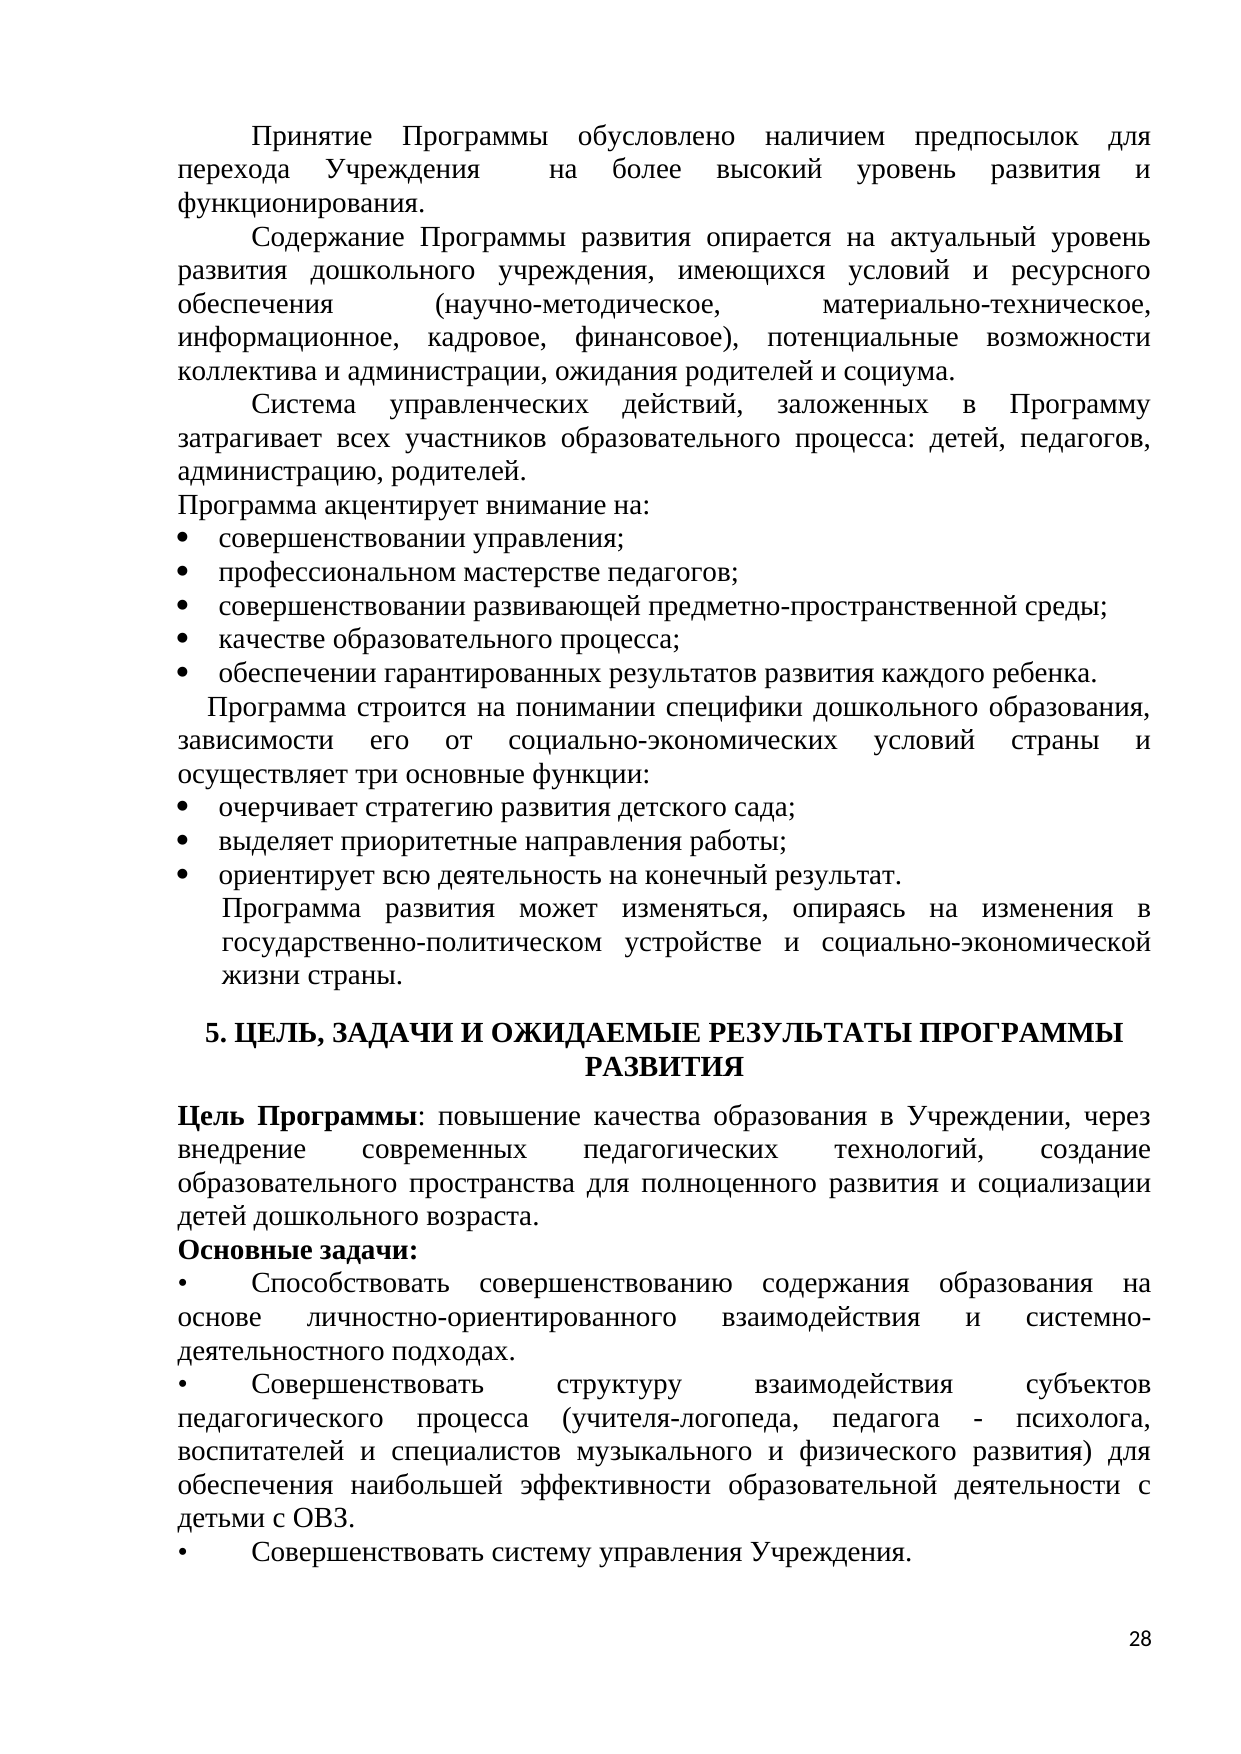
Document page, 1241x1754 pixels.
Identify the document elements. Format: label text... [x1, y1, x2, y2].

text  очерчивает стратегию развития детского сада; [177, 789, 1152, 823]
text • Способствовать совершенствованию содержания образования на основе личностно-ориентированного взаимодействия и системно-деятельностного подходах. [177, 1266, 1152, 1366]
text • Совершенствовать систему управления Учреждения. [177, 1534, 1152, 1567]
text  совершенствовании управления; [177, 521, 1152, 554]
text Программа строится на понимании специфики дошкольного образования, зависимости его от социально-экономических условий страны и осуществляет три основные функции: [177, 689, 1152, 789]
text  совершенствовании развивающей предметно-пространственной среды; [177, 588, 1152, 622]
text Цель Программы: повышение качества образования в Учреждении, через внедрение современных педагогических технологий, создание образовательного пространства для полноценного развития и социализации детей дошкольного возраста. [177, 1098, 1152, 1232]
text 5. ЦЕЛЬ, ЗАДАЧИ И ОЖИДАЕМЫЕ РЕЗУЛЬТАТЫ ПРОГРАММЫ РАЗВИТИЯ [177, 1015, 1152, 1082]
text Программа развития может изменяться, опираясь на изменения в государственно-политическом устройстве и социально-экономической жизни страны. [177, 890, 1152, 991]
text Основные задачи: [177, 1232, 1152, 1266]
text  обеспечении гарантированных результатов развития каждого ребенка. [177, 655, 1152, 689]
text Принятие Программы обусловлено наличием предпосылок для перехода Учреждения на более высокий уровень развития и функционирования. [177, 118, 1152, 219]
text Содержание Программы развития опирается на актуальный уровень развития дошкольного учреждения, имеющихся условий и ресурсного обеспечения (научно-методическое, материально-техническое, информационное, кадровое, финансовое), потенциальные возможности коллектива и администрации, ожидания родителей и социума. [177, 219, 1152, 386]
text  ориентирует всю деятельность на конечный результат. [177, 857, 1152, 890]
text  выделяет приоритетные направления работы; [177, 823, 1152, 857]
text Система управленческих действий, заложенных в Программу затрагивает всех участников образовательного процесса: детей, педагогов, администрацию, родителей. [177, 386, 1152, 487]
text • Совершенствовать структуру взаимодействия субъектов педагогического процесса (учителя-логопеда, педагога - психолога, воспитателей и специалистов музыкального и физического развития) для обеспечения наибольшей эффективности образовательной деятельности с детьми с ОВЗ. [177, 1366, 1152, 1534]
text  качестве образовательного процесса; [177, 622, 1152, 655]
text Программа акцентирует внимание на: [177, 487, 1152, 521]
text  профессиональном мастерстве педагогов; [177, 554, 1152, 588]
